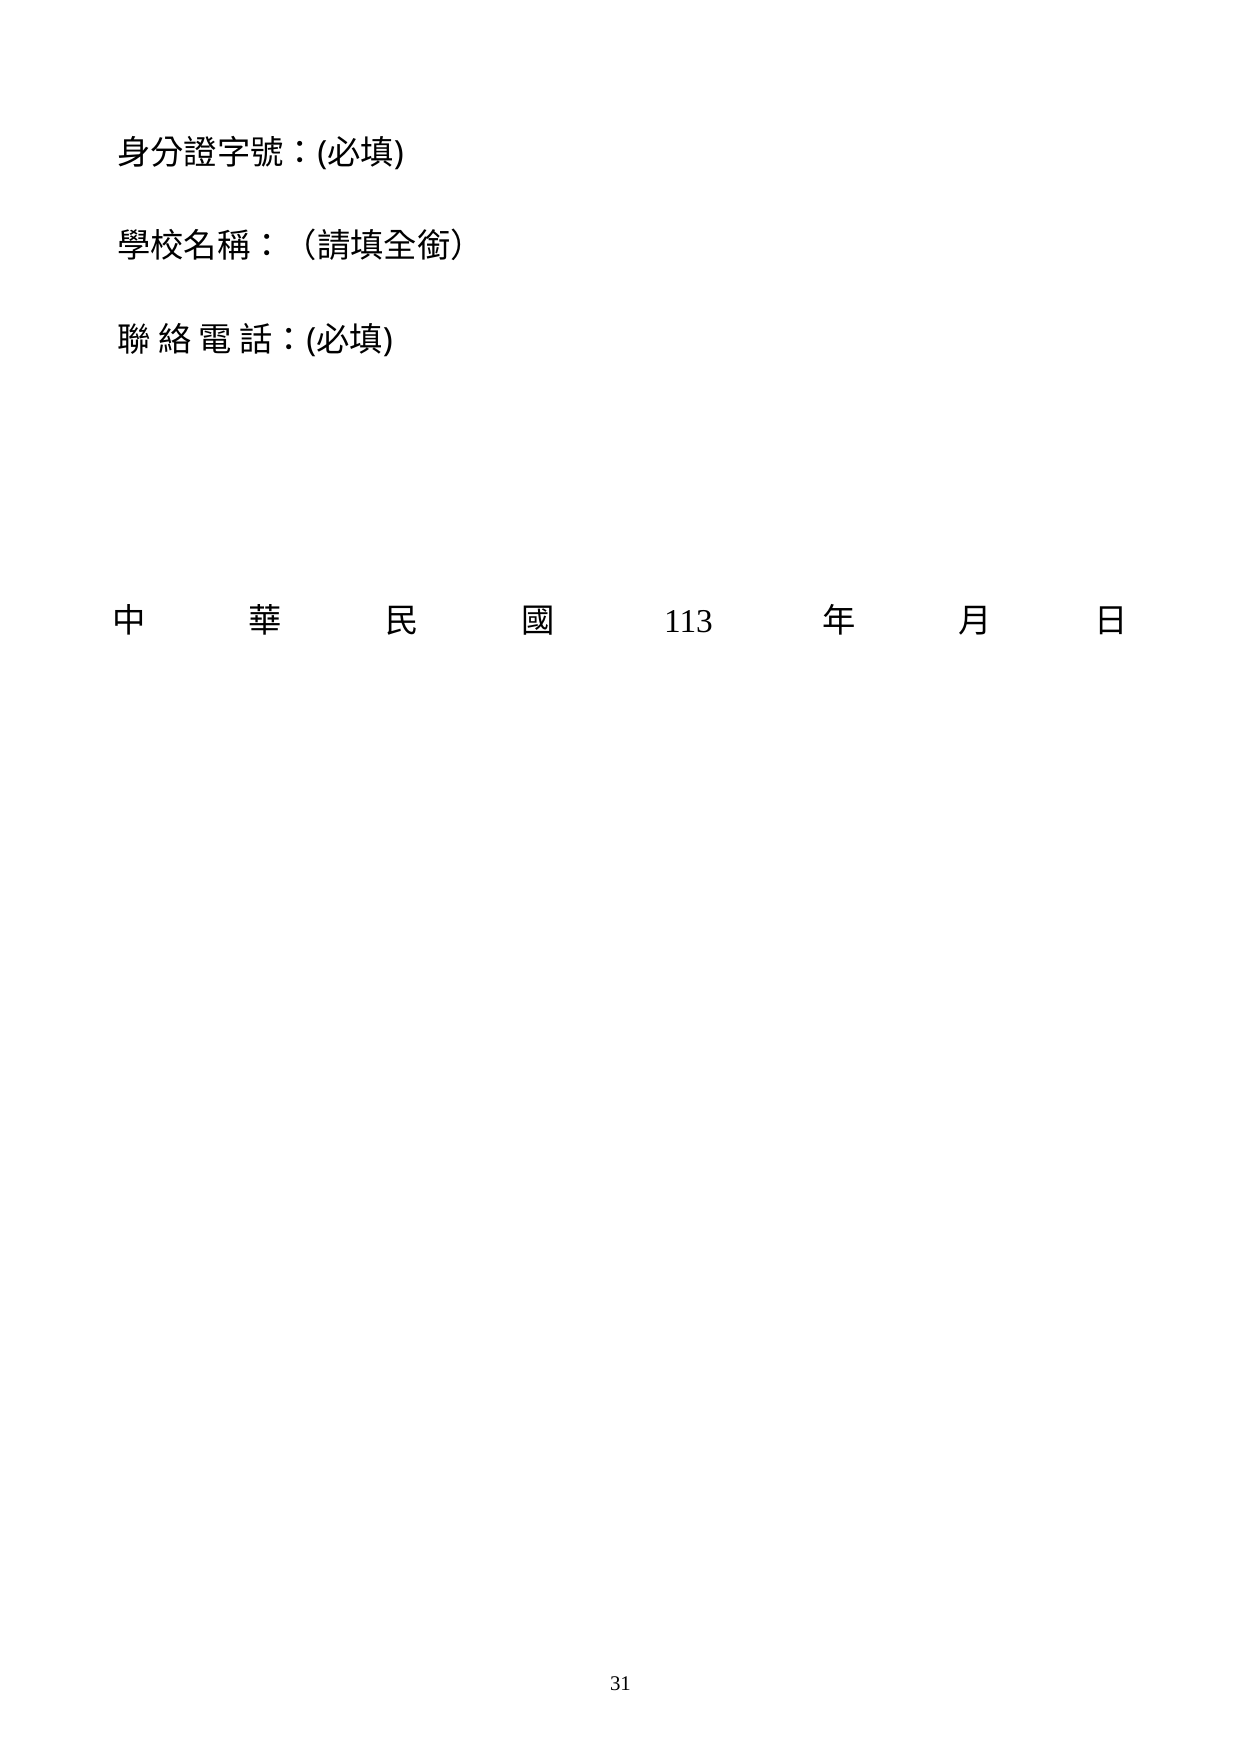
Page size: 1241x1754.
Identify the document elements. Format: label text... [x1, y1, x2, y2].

text 身分證字號：(必填) [117, 112, 1128, 187]
text 學校名稱：（請填全銜） [117, 206, 1128, 281]
text 中華民國113年月日 [112, 581, 1128, 656]
text 聯 絡 電 話：(必填) [117, 300, 1128, 375]
